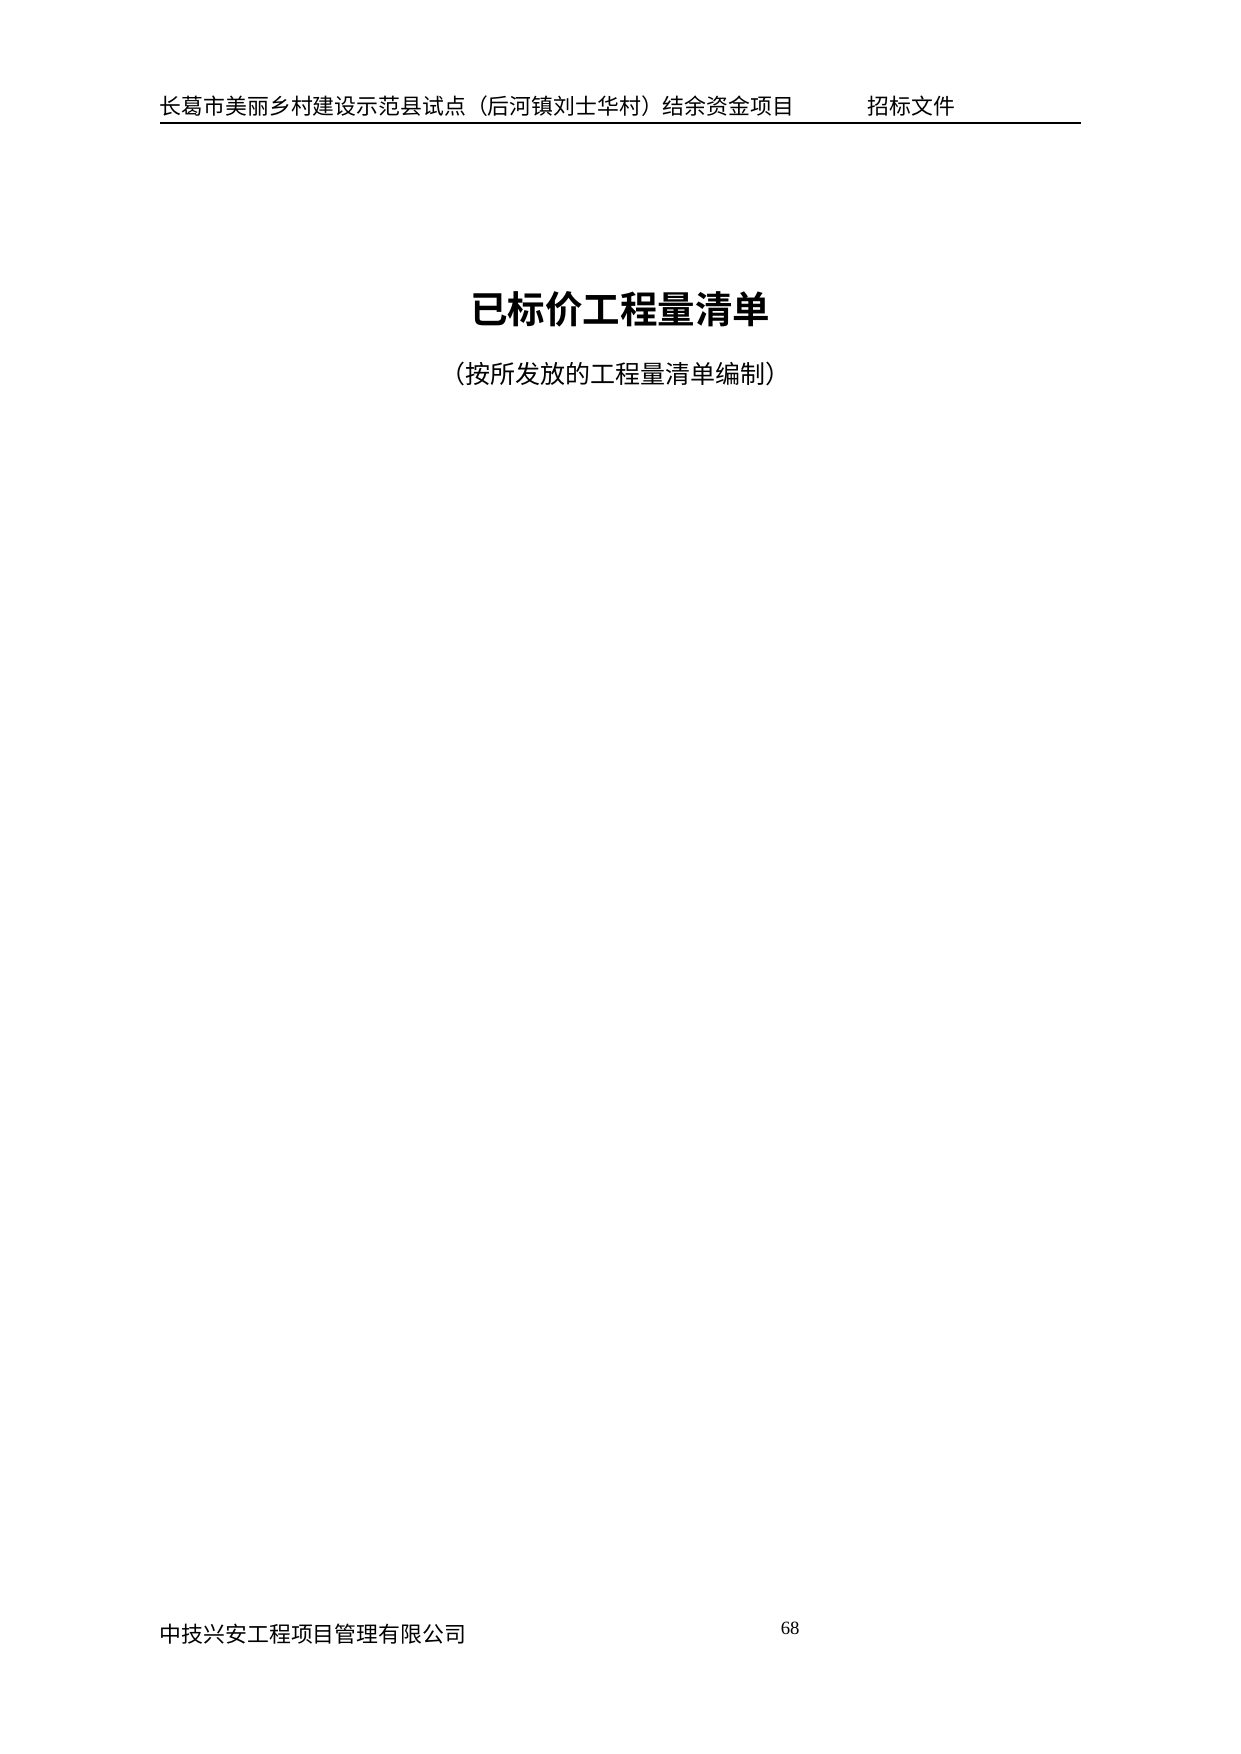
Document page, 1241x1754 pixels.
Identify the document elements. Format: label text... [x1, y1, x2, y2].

text （按所发放的工程量清单编制） [159, 340, 1058, 405]
text 已标价工程量清单 [159, 275, 1081, 340]
